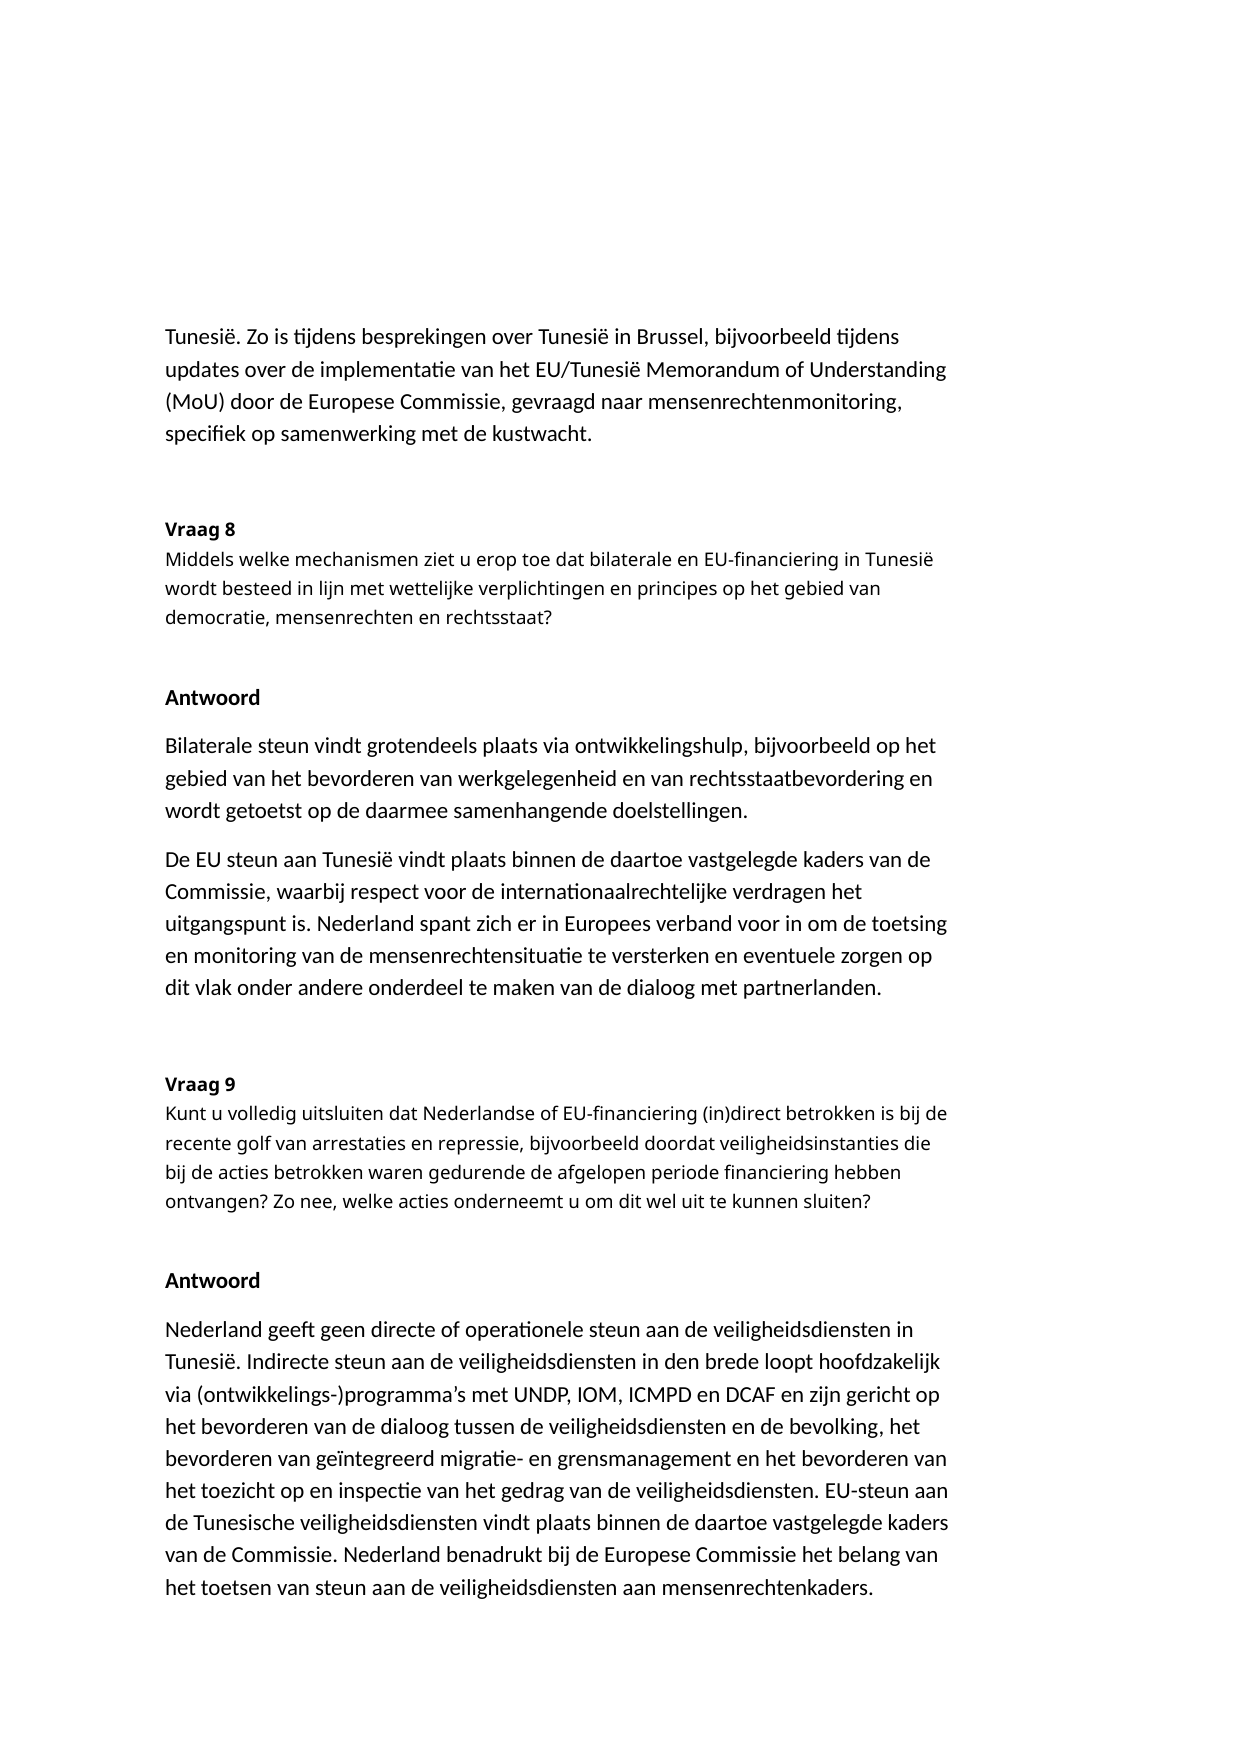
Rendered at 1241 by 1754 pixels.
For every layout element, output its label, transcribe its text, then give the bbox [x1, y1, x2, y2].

text Nederland geeft geen directe of operationele steun aan de veiligheidsdiensten in Tunesië. Indirecte steun aan de veiligheidsdiensten in den brede loopt hoofdzakelijk via (ontwikkelings-)programma’s met UNDP, IOM, ICMPD en DCAF en zijn gericht op het bevorderen van de dialoog tussen de veiligheidsdiensten en de bevolking, het bevorderen van geïntegreerd migratie- en grensmanagement en het bevorderen van het toezicht op en inspectie van het gedrag van de veiligheidsdiensten. EU-steun aan de Tunesische veiligheidsdiensten vindt plaats binnen de daartoe vastgelegde kaders van de Commissie. Nederland benadrukt bij de Europese Commissie het belang van het toetsen van steun aan de veiligheidsdiensten aan mensenrechtenkaders. [165, 1315, 951, 1601]
text Bilaterale steun vindt grotendeels plaats via ontwikkelingshulp, bijvoorbeeld op het gebied van het bevorderen van werkgelegenheid en van rechtsstaatbevordering en wordt getoetst op de daarmee samenhangende doelstellingen. [165, 732, 951, 824]
text Antwoord [165, 683, 951, 711]
text Vraag 8 [165, 517, 951, 542]
text Middels welke mechanismen ziet u erop toe dat bilaterale en EU-financiering in Tunesië wordt besteed in lijn met wettelijke verplichtingen en principes op het gebied van democratie, mensenrechten en rechtsstaat? [165, 546, 951, 630]
text Antwoord [165, 1266, 951, 1294]
text Vraag 9 [165, 1071, 951, 1097]
text De EU steun aan Tunesië vindt plaats binnen de daartoe vastgelegde kaders van de Commissie, waarbij respect voor de internationaalrechtelijke verdragen het uitgangspunt is. Nederland spant zich er in Europees verband voor in om de toetsing en monitoring van de mensenrechtensituatie te versterken en eventuele zorgen op dit vlak onder andere onderdeel te maken van de dialoog met partnerlanden. [165, 845, 951, 1002]
text Kunt u volledig uitsluiten dat Nederlandse of EU-financiering (in)direct betrokken is bij de recente golf van arrestaties en repressie, bijvoorbeeld doordat veiligheidsinstanties die bij de acties betrokken waren gedurende de afgelopen periode financiering hebben ontvangen? Zo nee, welke acties onderneemt u om dit wel uit te kunnen sluiten? [165, 1101, 951, 1214]
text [165, 322, 951, 447]
